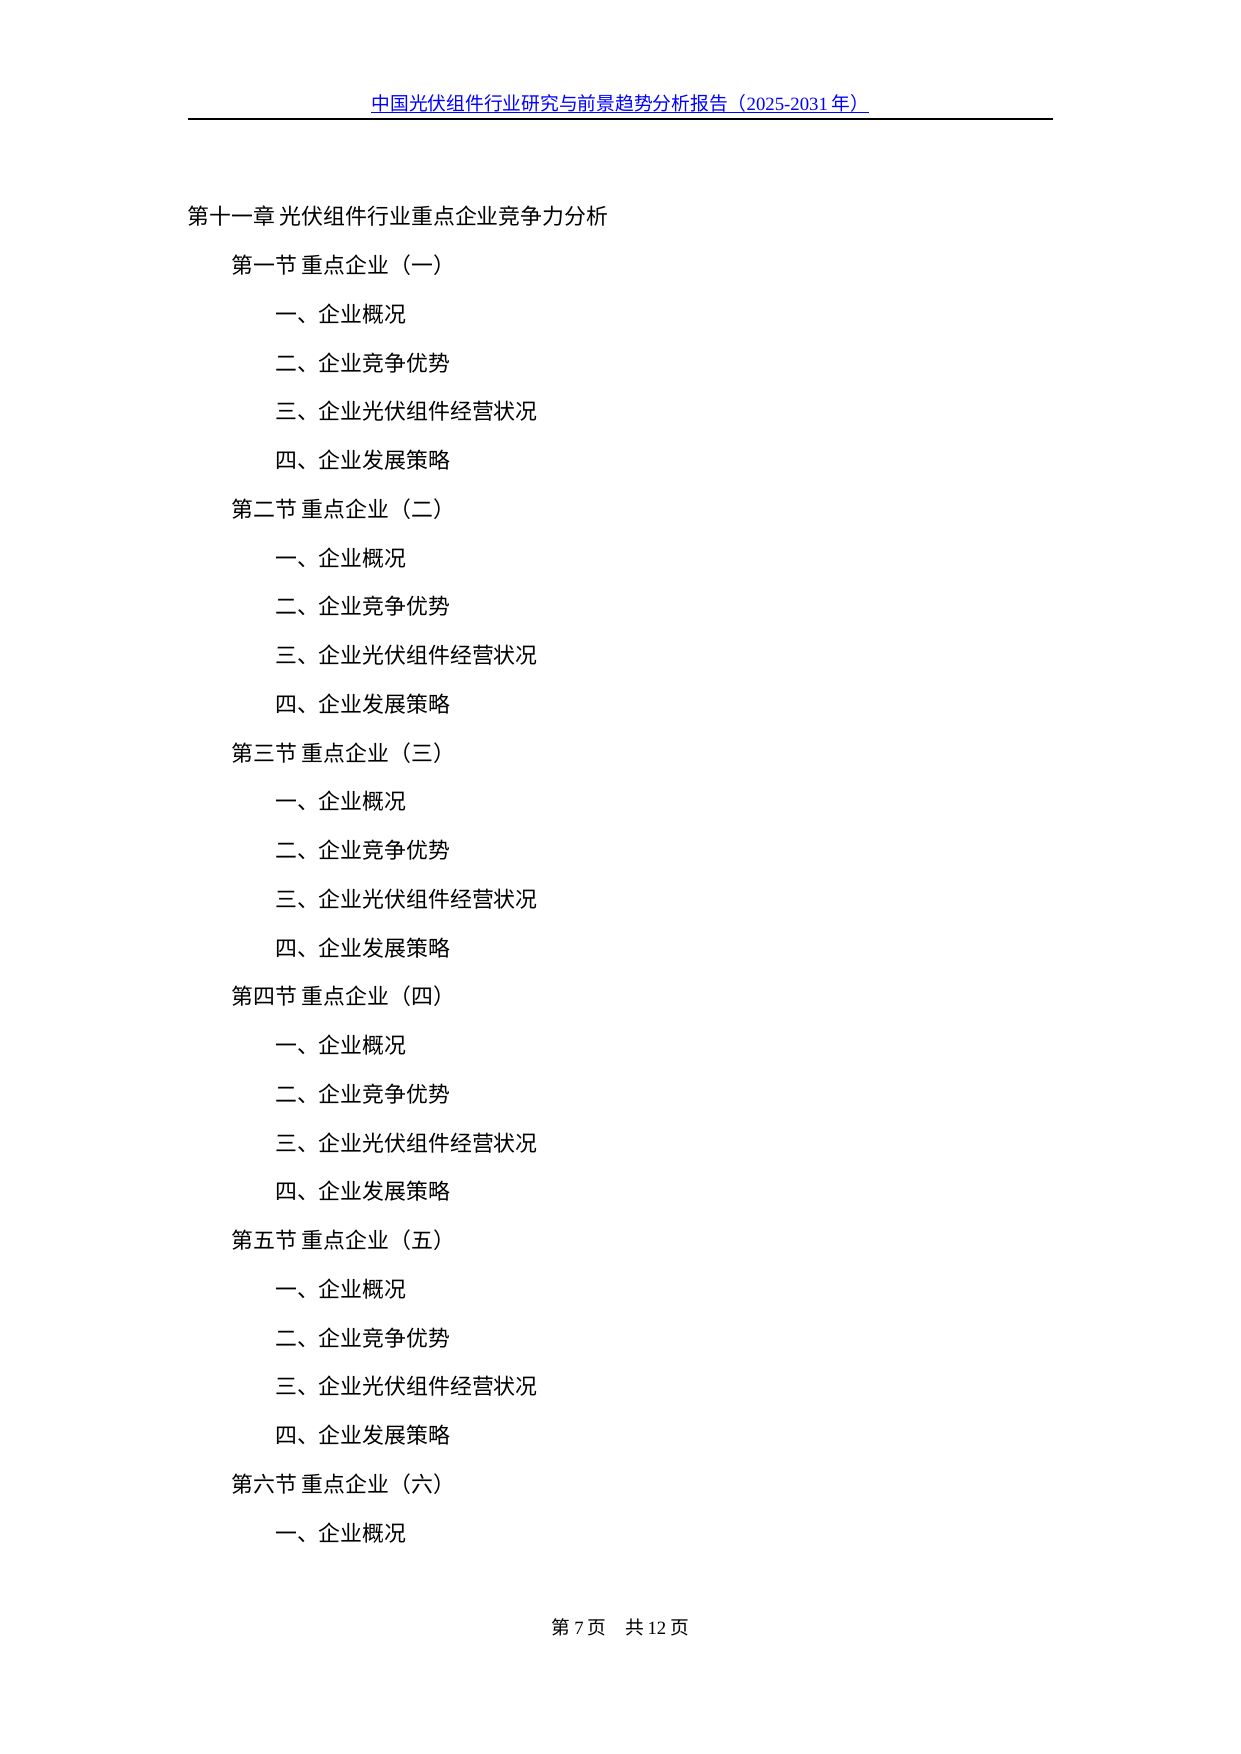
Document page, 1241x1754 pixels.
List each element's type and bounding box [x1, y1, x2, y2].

text [187, 150, 1053, 1548]
